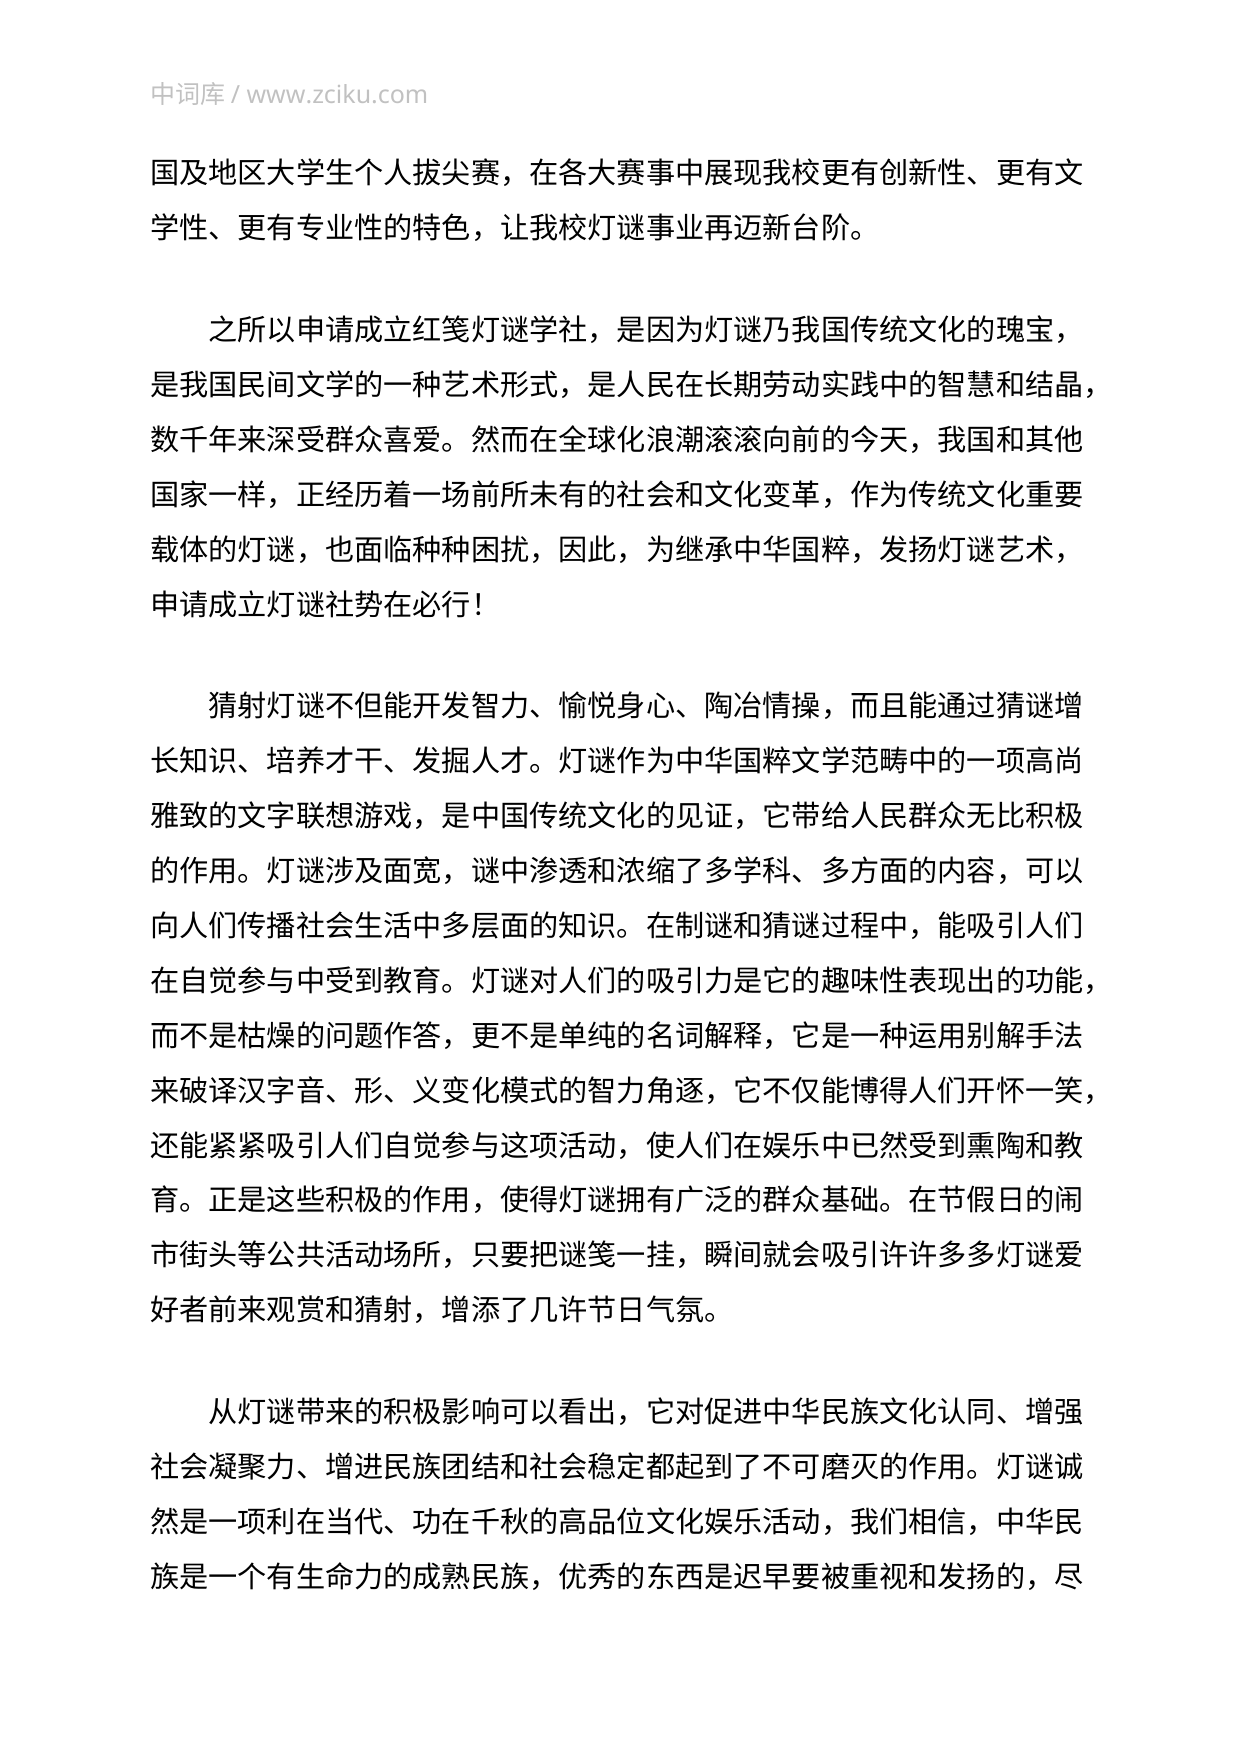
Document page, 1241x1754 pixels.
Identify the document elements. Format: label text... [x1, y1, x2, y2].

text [150, 150, 1090, 247]
text 猜射灯谜不但能开发智力、愉悦身心、陶冶情操，而且能通过猜谜增长知识、培养才干、发掘人才。灯谜作为中华国粹文学范畴中的一项高尚雅致的文字联想游戏，是中国传统文化的见证，它带给人民群众无比积极的作用。灯谜涉及面宽，谜中渗透和浓缩了多学科、多方面的内容，可以向人们传播社会生活中多层面的知识。在制谜和猜谜过程中，能吸引人们在自觉参与中受到教育。灯谜对人们的吸引力是它的趣味性表现出的功能，而不是枯燥的问题作答，更不是单纯的名词解释，它是一种运用别解手法来破译汉字音、形、义变化模式的智力角逐，它不仅能博得人们开怀一笑，还能紧紧吸引人们自觉参与这项活动，使人们在娱乐中已然受到熏陶和教育。正是这些积极的作用，使得灯谜拥有广泛的群众基础。在节假日的闹市街头等公共活动场所，只要把谜笺一挂，瞬间就会吸引许许多多灯谜爱好者前来观赏和猜射，增添了几许节日气氛。 [150, 683, 1090, 1329]
text 之所以申请成立红笺灯谜学社，是因为灯谜乃我国传统文化的瑰宝，是我国民间文学的一种艺术形式，是人民在长期劳动实践中的智慧和结晶，数千年来深受群众喜爱。然而在全球化浪潮滚滚向前的今天，我国和其他国家一样，正经历着一场前所未有的社会和文化变革，作为传统文化重要载体的灯谜，也面临种种困扰，因此，为继承中华国粹，发扬灯谜艺术，申请成立灯谜社势在必行！ [150, 307, 1090, 623]
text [150, 1388, 1090, 1596]
